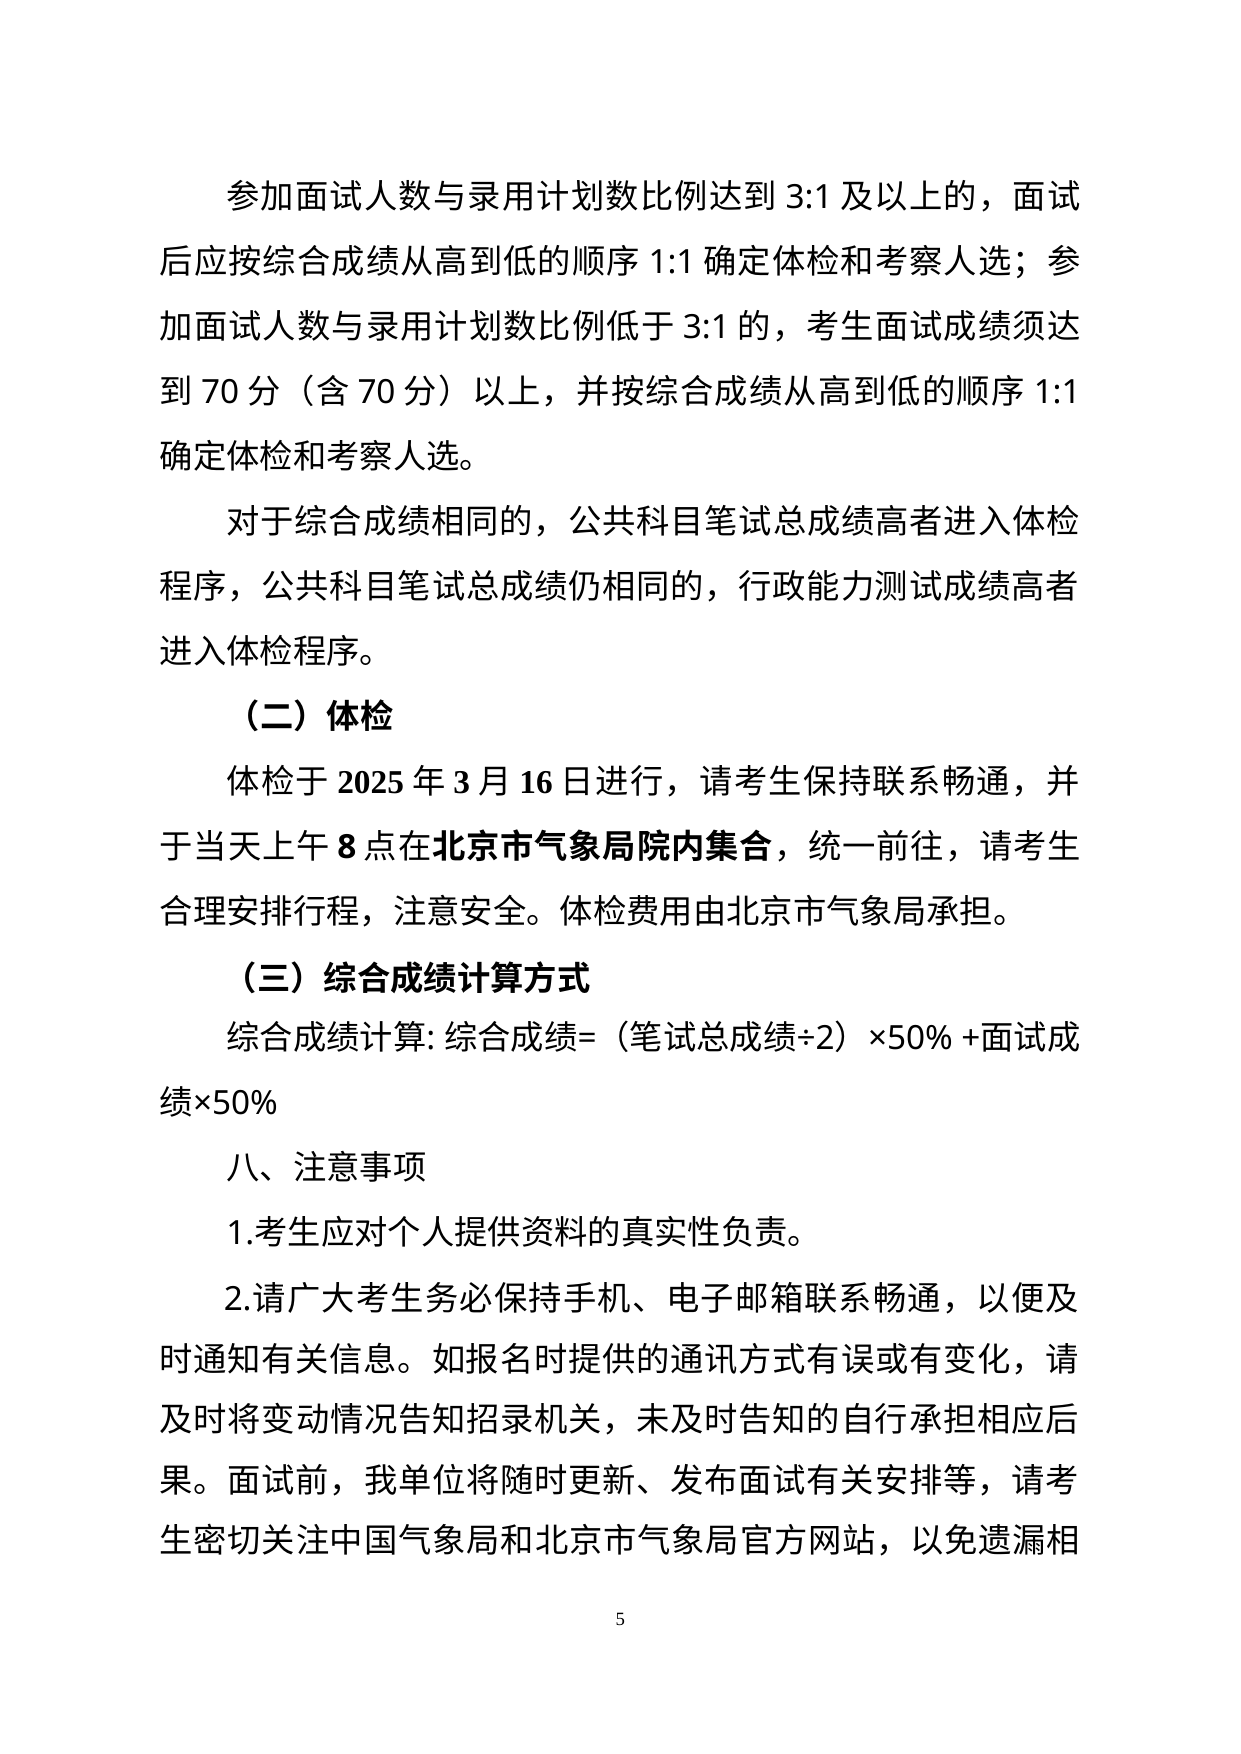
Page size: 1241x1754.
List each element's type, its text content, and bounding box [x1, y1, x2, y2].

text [159, 1262, 1081, 1564]
text （三）综合成绩计算方式 [159, 942, 1081, 1002]
text 综合成绩计算: 综合成绩=（笔试总成绩÷2）×50% +面试成绩×50% [159, 1002, 1081, 1132]
text 参加面试人数与录用计划数比例达到3:1及以上的，面试后应按综合成绩从高到低的顺序1:1确定体检和考察人选；参加面试人数与录用计划数比例低于3:1的，考生面试成绩须达到70分（含70分）以上，并按综合成绩从高到低的顺序1:1确定体检和考察人选。 [159, 162, 1081, 487]
text 1.考生应对个人提供资料的真实性负责。 [159, 1197, 1081, 1262]
text 对于综合成绩相同的，公共科目笔试总成绩高者进入体检程序，公共科目笔试总成绩仍相同的，行政能力测试成绩高者进入体检程序。 [159, 487, 1081, 682]
text 八、注意事项 [159, 1132, 1081, 1197]
text （二）体检 [159, 682, 1081, 747]
text 体检于2025年3月16日进行，请考生保持联系畅通，并于当天上午8点在北京市气象局院内集合，统一前往，请考生合理安排行程，注意安全。体检费用由北京市气象局承担。 [159, 747, 1081, 942]
